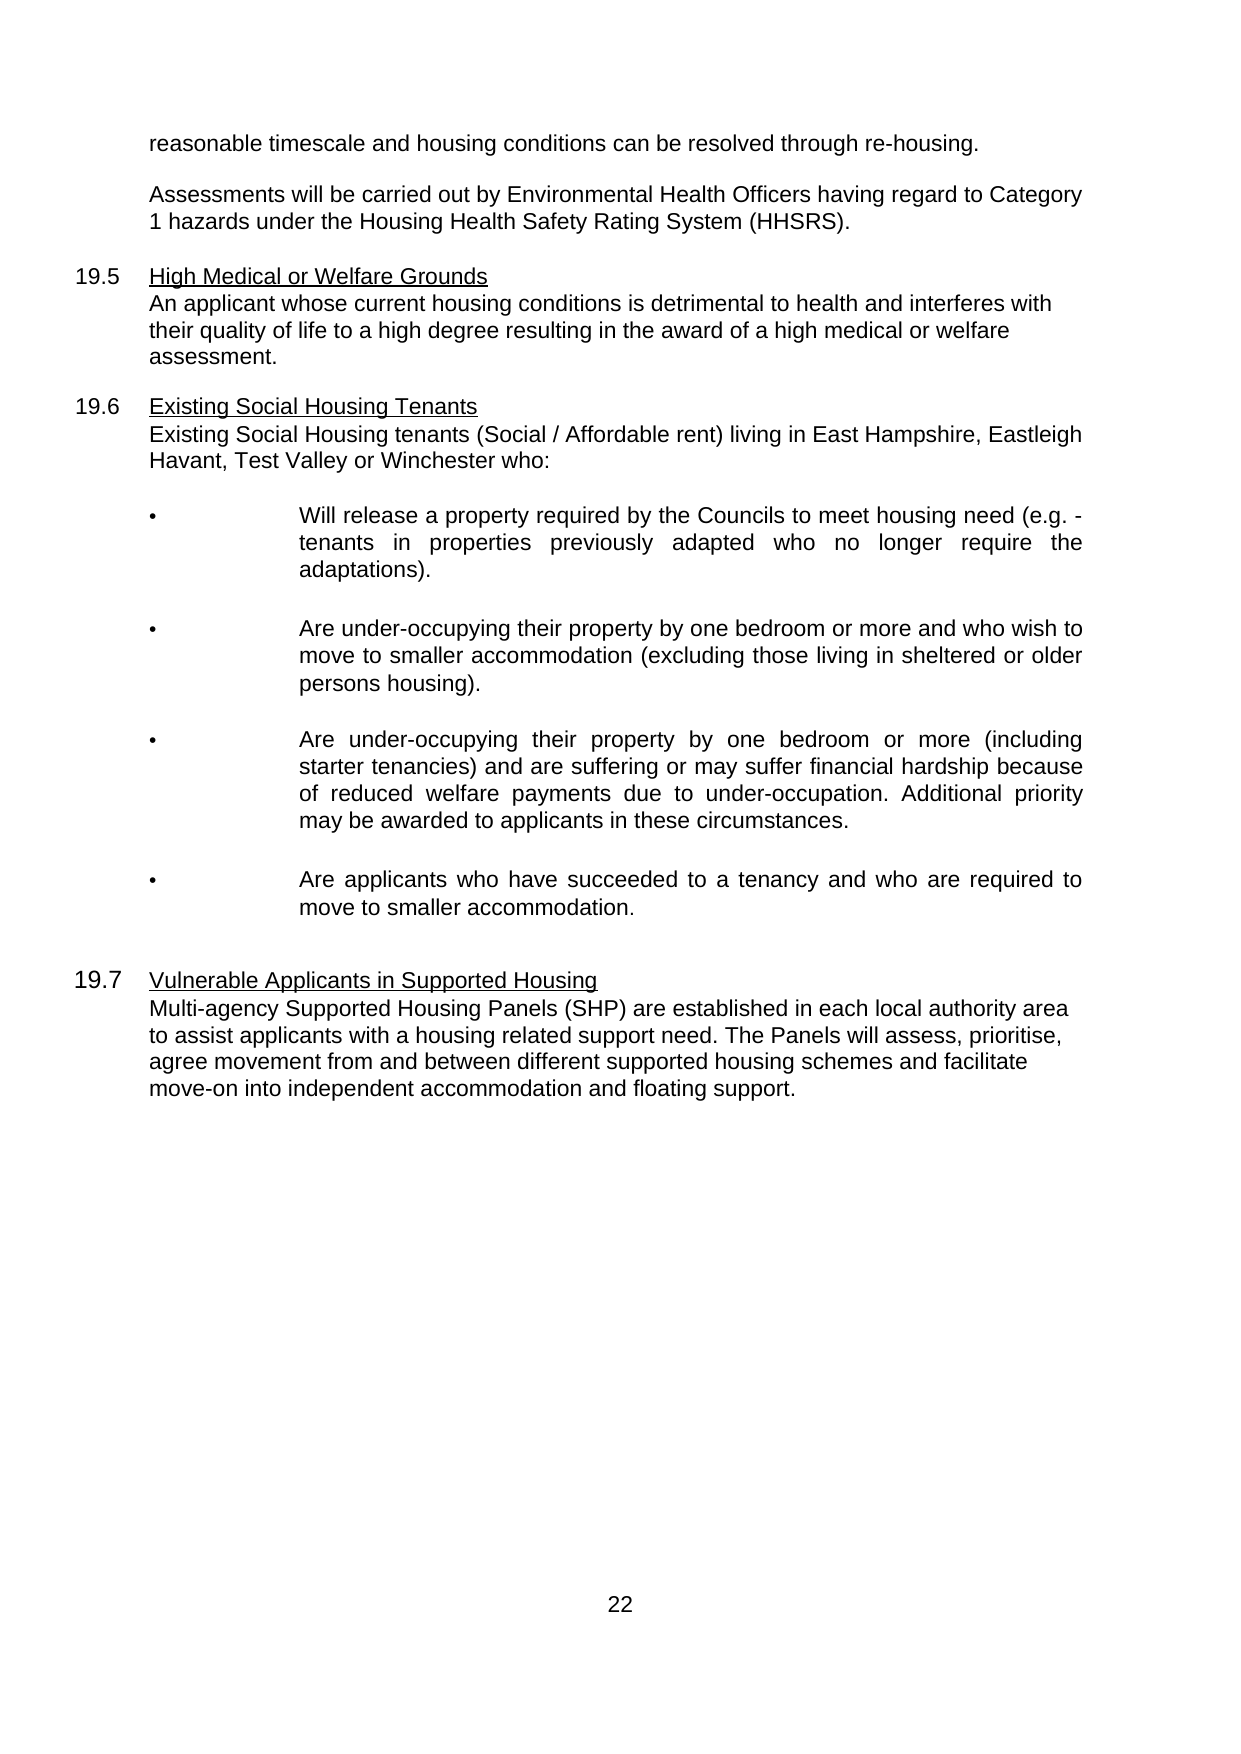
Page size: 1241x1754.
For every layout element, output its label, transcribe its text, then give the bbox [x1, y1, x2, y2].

text An applicant whose current housing conditions is detrimental to health and interferes with their quality of life to a high degree resulting in the award of a high medical or welfare assessment. [75, 290, 1084, 369]
list Vulnerable Applicants in Supported Housing [73, 965, 1148, 994]
list Are under-occupying their property by one bedroom or more and who wish to move to smaller accommodation (excluding those living in sheltered or older persons housing). [149, 615, 1084, 696]
list Are under-occupying their property by one bedroom or more (including starter tenancies) and are suffering or may suffer financial hardship because of reduced welfare payments due to under-occupation. Additional priority may be awarded to applicants in these circumstances. [149, 726, 1084, 833]
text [149, 130, 1084, 156]
text Assessments will be carried out by Environmental Health Officers having regard to Category 1 hazards under the Housing Health Safety Rating System (HHSRS). [75, 181, 1084, 234]
text Multi-agency Supported Housing Panels (SHP) are established in each local authority area to assist applicants with a housing related support need. The Panels will assess, prioritise, agree movement from and between different supported housing schemes and facilitate move-on into independent accommodation and floating support. [75, 995, 1084, 1101]
text 19.5 High Medical or Welfare Grounds [75, 263, 1148, 289]
text 19.6 Existing Social Housing Tenants [75, 393, 1148, 419]
text Existing Social Housing tenants (Social / Affordable rent) living in East Hampshire, Eastleigh Havant, Test Valley or Winchester who: [75, 421, 1084, 473]
list Will release a property required by the Councils to meet housing need (e.g. - tenants in properties previously adapted who no longer require the adaptations). [149, 502, 1084, 582]
list Are applicants who have succeeded to a tenancy and who are required to move to smaller accommodation. [149, 866, 1084, 920]
